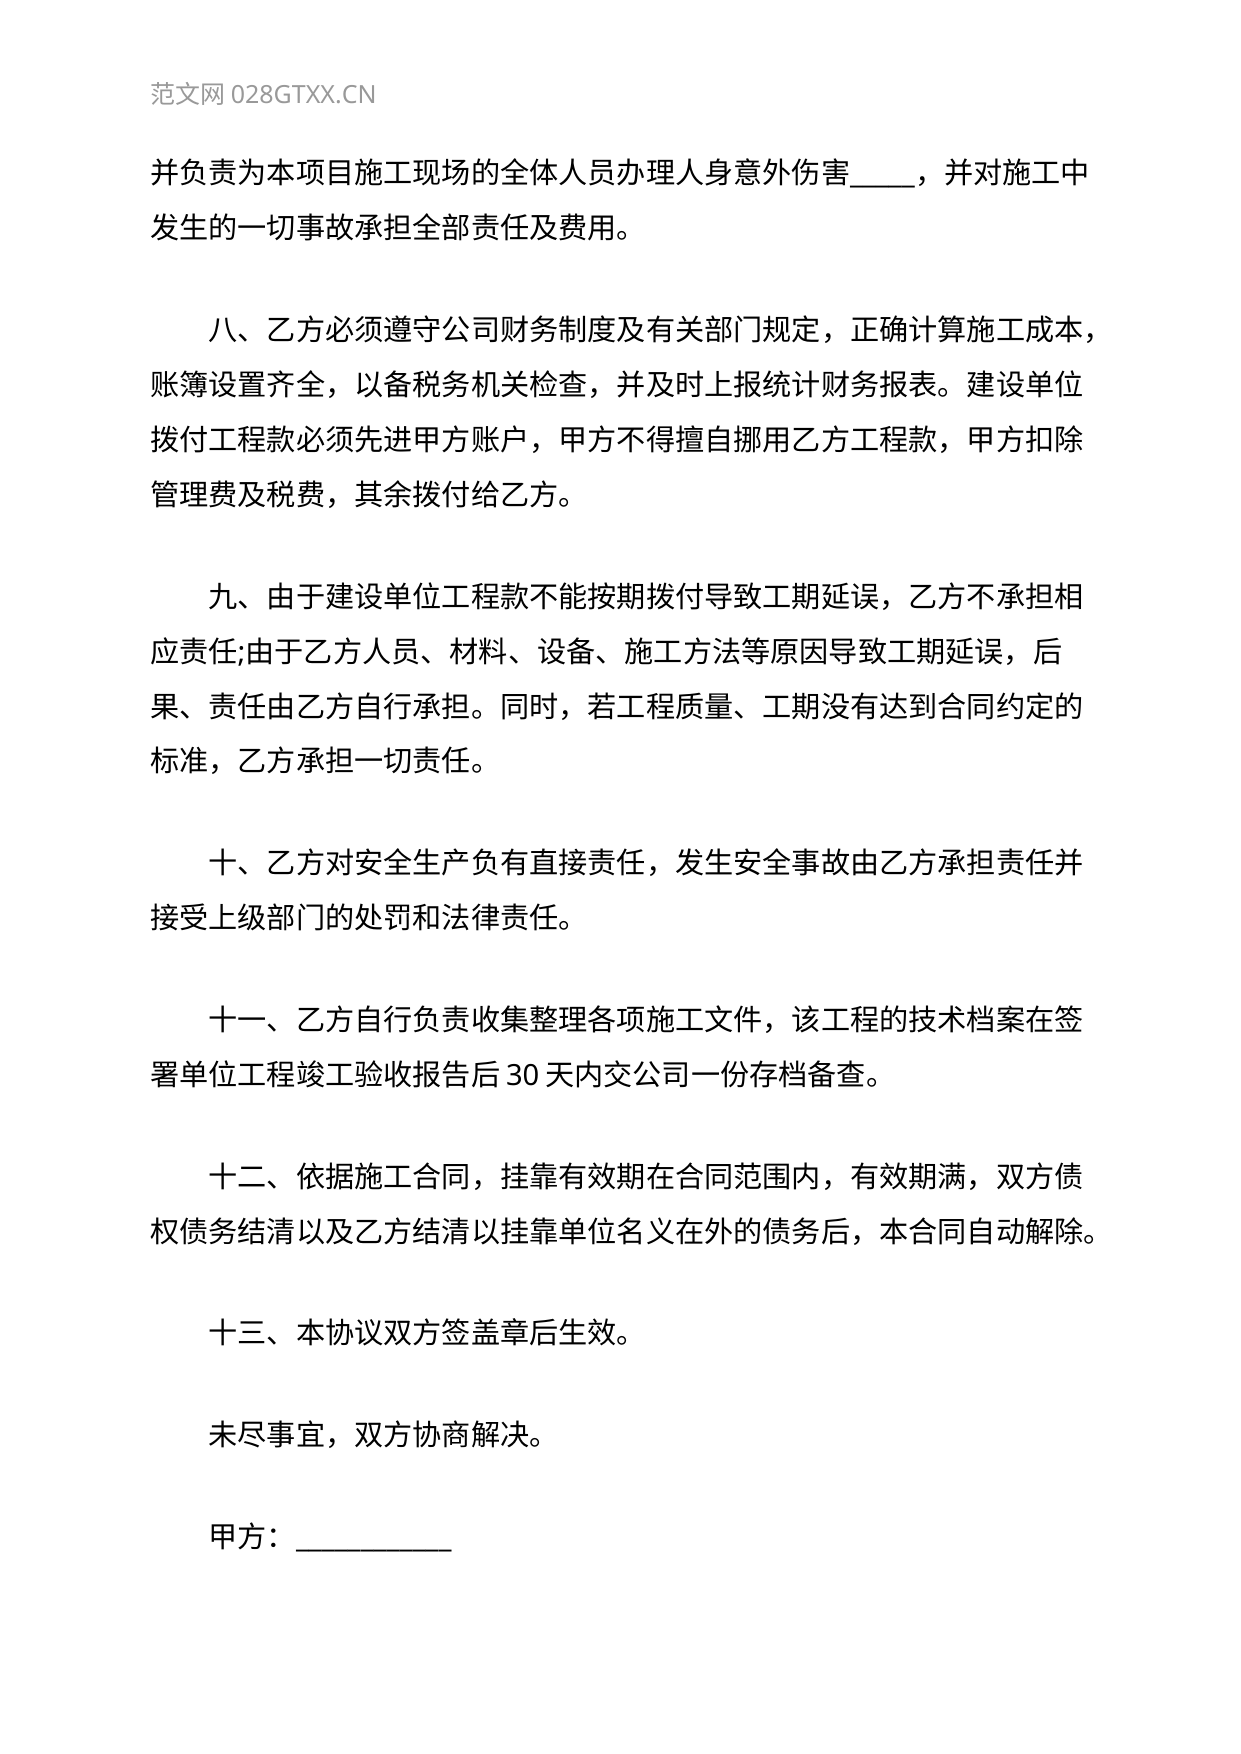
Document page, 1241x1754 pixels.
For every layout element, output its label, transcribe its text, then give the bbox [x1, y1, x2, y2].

text 甲方：____________ [150, 1513, 1090, 1556]
text 八、乙方必须遵守公司财务制度及有关部门规定，正确计算施工成本，账簿设置齐全，以备税务机关检查，并及时上报统计财务报表。建设单位拨付工程款必须先进甲方账户，甲方不得擅自挪用乙方工程款，甲方扣除管理费及税费，其余拨付给乙方。 [150, 307, 1090, 514]
text 十二、依据施工合同，挂靠有效期在合同范围内，有效期满，双方债权债务结清以及乙方结清以挂靠单位名义在外的债务后，本合同自动解除。 [150, 1153, 1090, 1251]
text 十一、乙方自行负责收集整理各项施工文件，该工程的技术档案在签署单位工程竣工验收报告后30天内交公司一份存档备查。 [150, 996, 1090, 1094]
text 九、由于建设单位工程款不能按期拨付导致工期延误，乙方不承担相应责任;由于乙方人员、材料、设备、施工方法等原因导致工期延误，后果、责任由乙方自行承担。同时，若工程质量、工期没有达到合同约定的标准，乙方承担一切责任。 [150, 573, 1090, 780]
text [150, 150, 1090, 247]
text 十、乙方对安全生产负有直接责任，发生安全事故由乙方承担责任并接受上级部门的处罚和法律责任。 [150, 840, 1090, 937]
text 未尽事宜，双方协商解决。 [150, 1412, 1090, 1454]
text 十三、本协议双方签盖章后生效。 [150, 1310, 1090, 1352]
